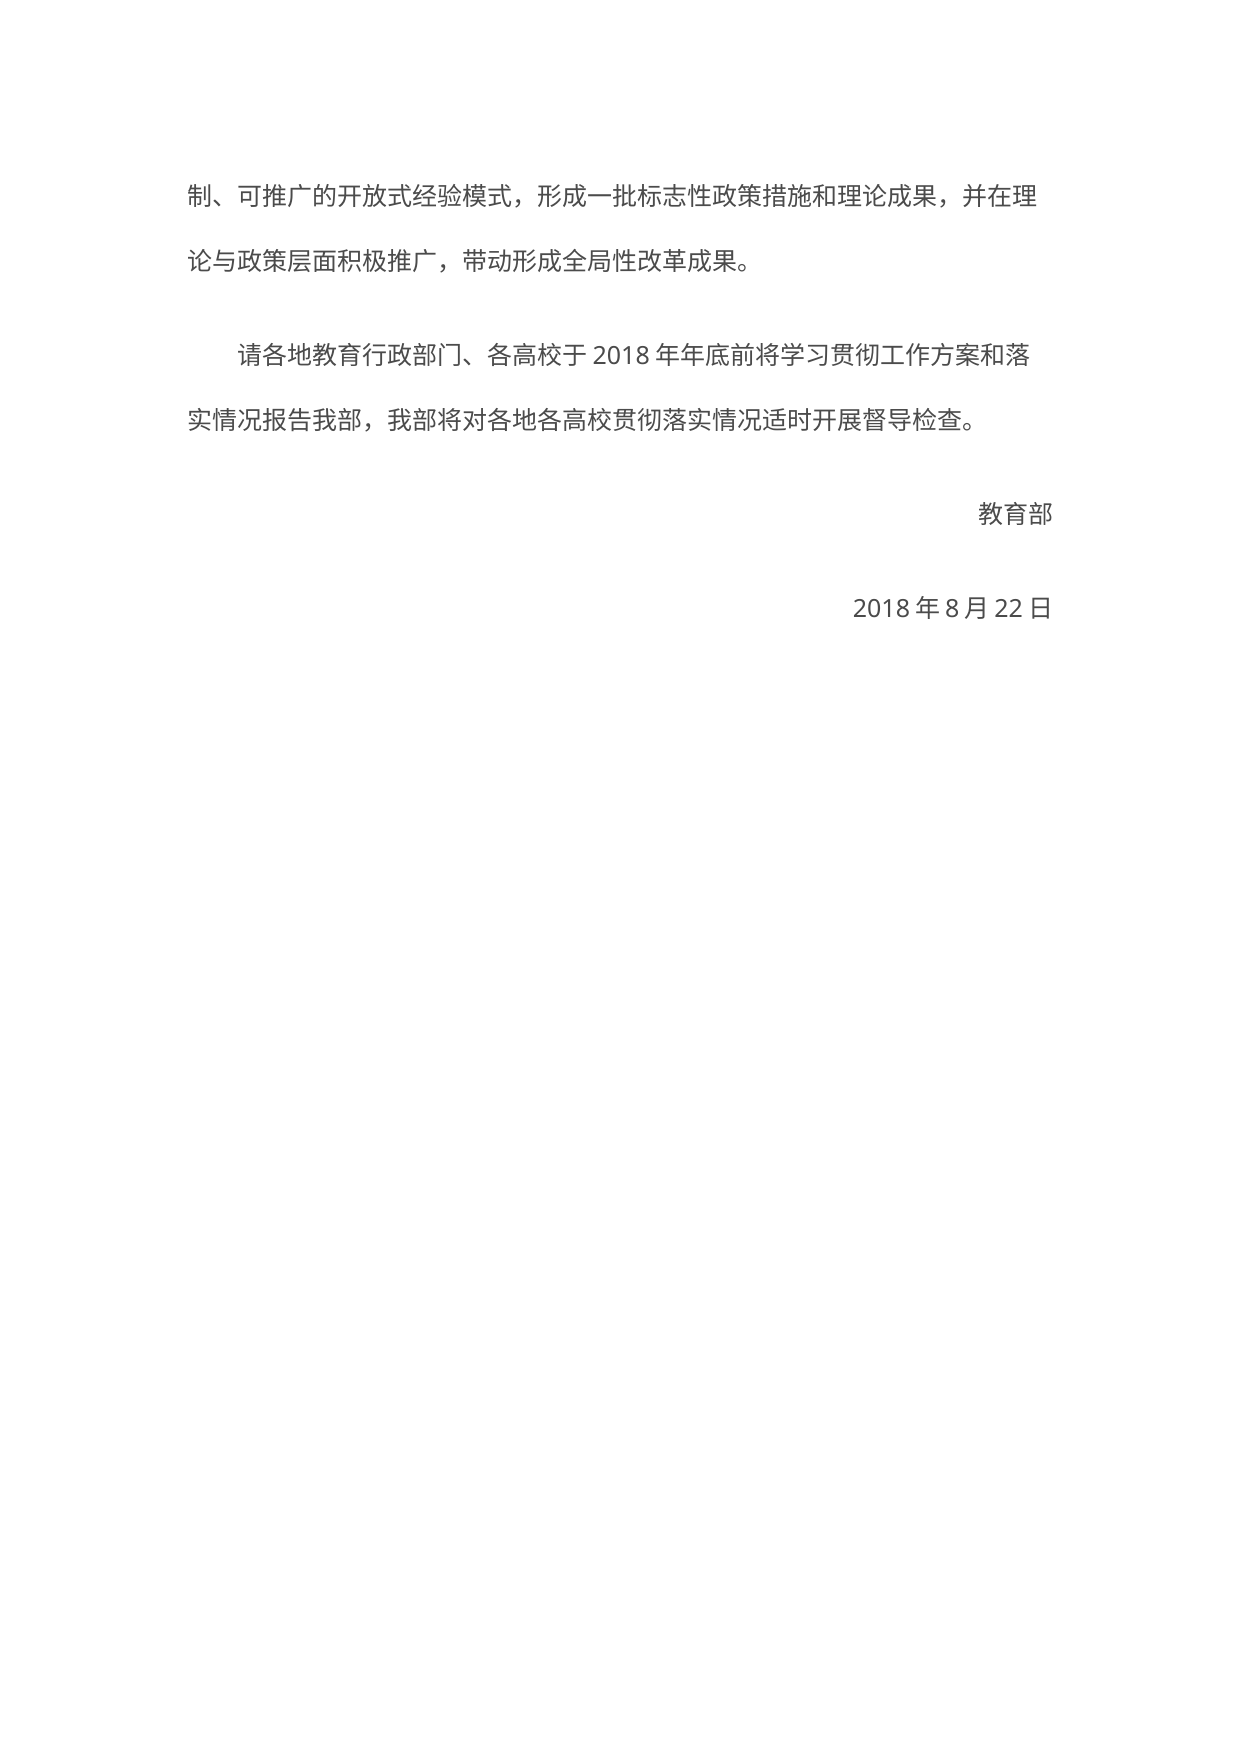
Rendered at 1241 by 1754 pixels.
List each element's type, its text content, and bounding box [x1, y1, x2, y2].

text 请各地教育行政部门、各高校于2018年年底前将学习贯彻工作方案和落实情况报告我部，我部将对各地各高校贯彻落实情况适时开展督导检查。 [187, 321, 1053, 451]
text 2018年8月22日 [187, 574, 1053, 639]
text 教育部 [187, 480, 1053, 545]
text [187, 162, 1053, 292]
